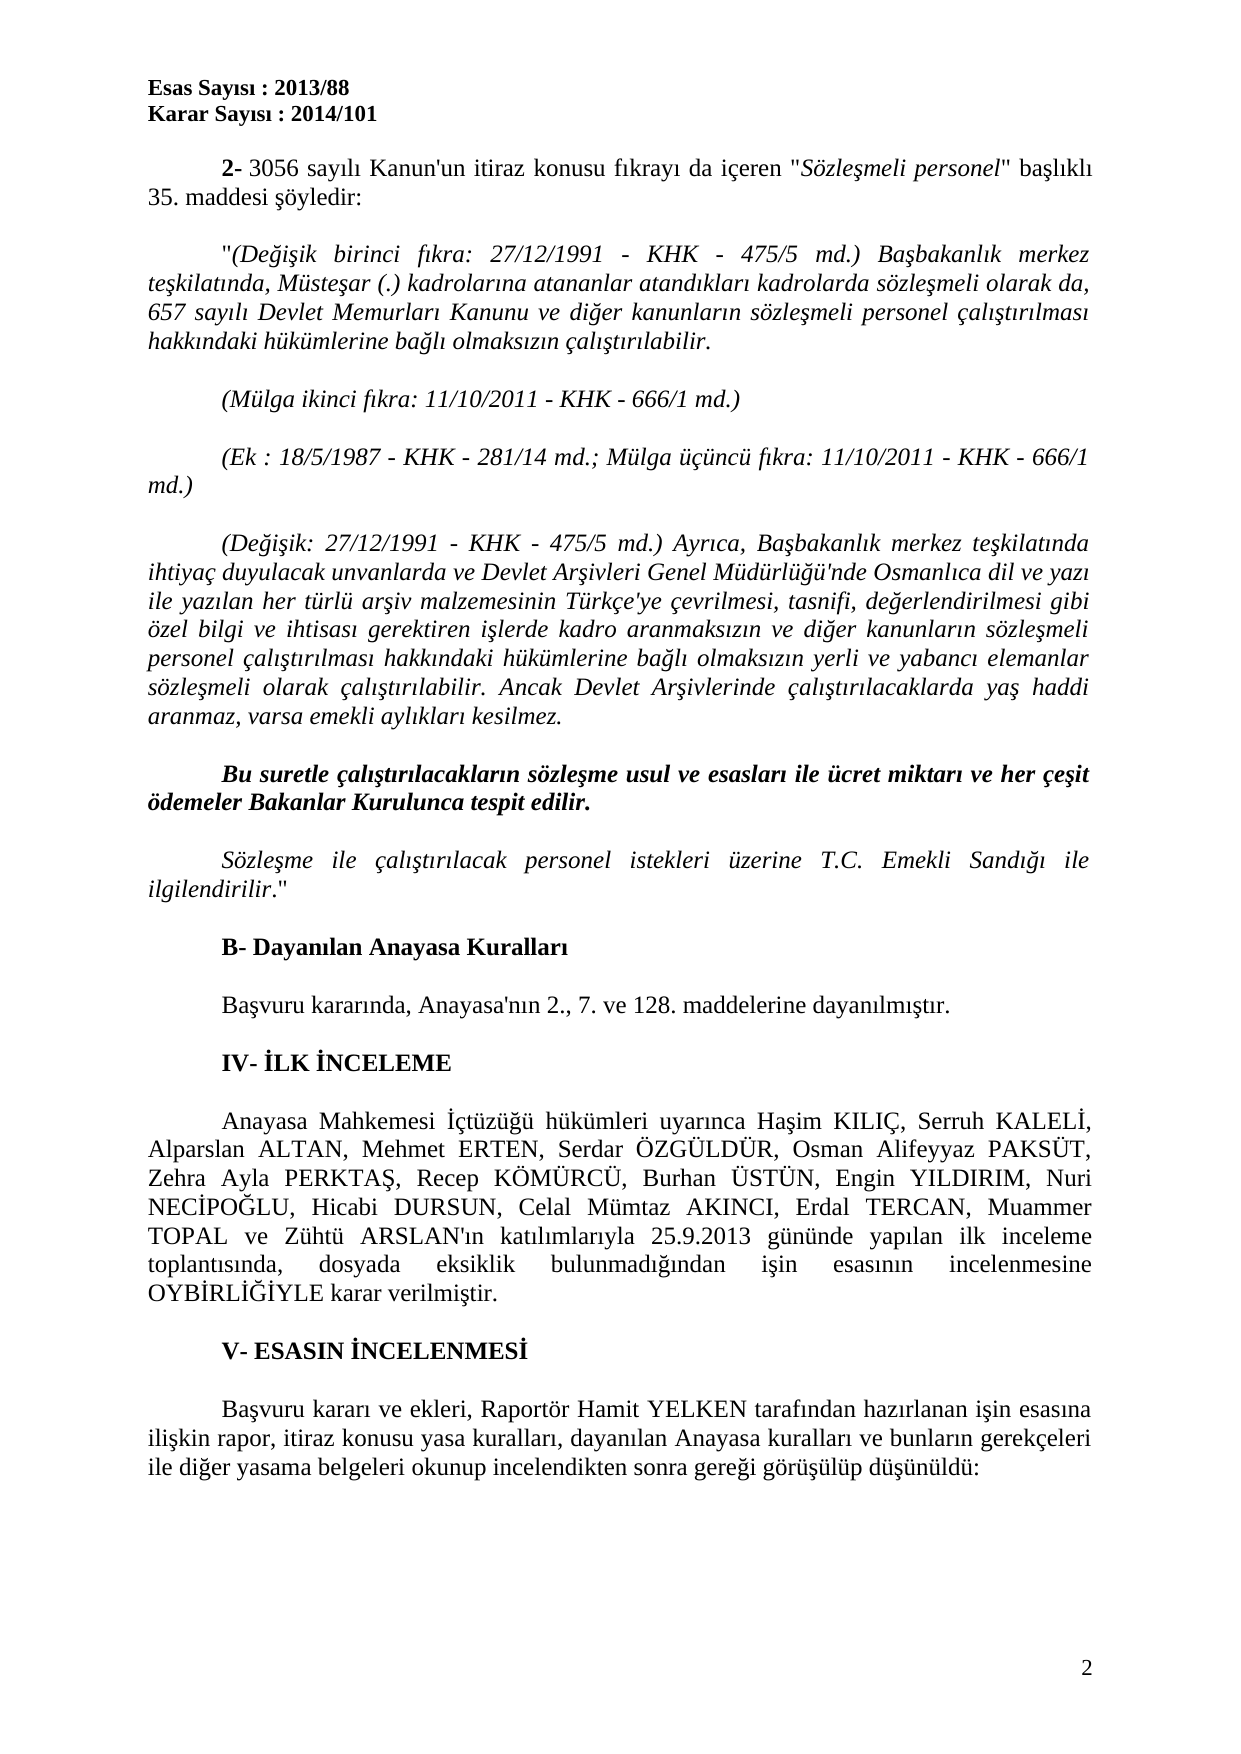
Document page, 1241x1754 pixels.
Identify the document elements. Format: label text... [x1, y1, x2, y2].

text (Ek : 18/5/1987 - KHK - 281/14 md.; Mülga üçüncü fıkra: 11/10/2011 - KHK - 666/1 md.) [148, 442, 1093, 499]
text Bu suretle çalıştırılacakların sözleşme usul ve esasları ile ücret miktarı ve her çeşit ödemeler Bakanlar Kurulunca tespit edilir. [148, 759, 1093, 816]
text B- Dayanılan Anayasa Kuralları [148, 932, 1093, 961]
text Başvuru kararı ve ekleri, Raportör Hamit YELKEN tarafından hazırlanan işin esasına ilişkin rapor, itiraz konusu yasa kuralları, dayanılan Anayasa kuralları ve bunların gerekçeleri ile diğer yasama belgeleri okunup incelendikten sonra gereği görüşülüp düşünüldü: [148, 1394, 1093, 1480]
text (Değişik: 27/12/1991 - KHK - 475/5 md.) Ayrıca, Başbakanlık merkez teşkilatında ihtiyaç duyulacak unvanlarda ve Devlet Arşivleri Genel Müdürlüğü'nde Osmanlıca dil ve yazı ile yazılan her türlü arşiv malzemesinin Türkçe'ye çevrilmesi, tasnifi, değerlendirilmesi gibi özel bilgi ve ihtisası gerektiren işlerde kadro aranmaksızın ve diğer kanunların sözleşmeli personel çalıştırılması hakkındaki hükümlerine bağlı olmaksızın yerli ve yabancı elemanlar sözleşmeli olarak çalıştırılabilir. Ancak Devlet Arşivlerinde çalıştırılacaklarda yaş haddi aranmaz, varsa emekli aylıkları kesilmez. [148, 528, 1093, 729]
text "(Değişik birinci fıkra: 27/12/1991 - KHK - 475/5 md.) Başbakanlık merkez teşkilatında, Müsteşar (.) kadrolarına atananlar atandıkları kadrolarda sözleşmeli olarak da, 657 sayılı Devlet Memurları Kanunu ve diğer kanunların sözleşmeli personel çalıştırılması hakkındaki hükümlerine bağlı olmaksızın çalıştırılabilir. [148, 239, 1093, 354]
text IV- İLK İNCELEME [148, 1048, 1093, 1077]
text Sözleşme ile çalıştırılacak personel istekleri üzerine T.C. Emekli Sandığı ile ilgilendirilir." [148, 845, 1093, 903]
text Başvuru kararında, Anayasa'nın 2., 7. ve 128. maddelerine dayanılmıştır. [148, 990, 1093, 1019]
text Anayasa Mahkemesi İçtüzüğü hükümleri uyarınca Haşim KILIÇ, Serruh KALELİ, Alparslan ALTAN, Mehmet ERTEN, Serdar ÖZGÜLDÜR, Osman Alifeyyaz PAKSÜT, Zehra Ayla PERKTAŞ, Recep KÖMÜRCÜ, Burhan ÜSTÜN, Engin YILDIRIM, Nuri NECİPOĞLU, Hicabi DURSUN, Celal Mümtaz AKINCI, Erdal TERCAN, Muammer TOPAL ve Zühtü ARSLAN'ın katılımlarıyla 25.9.2013 gününde yapılan ilk inceleme toplantısında, dosyada eksiklik bulunmadığından işin esasının incelenmesine OYBİRLİĞİYLE karar verilmiştir. [148, 1106, 1093, 1307]
text 2- 3056 sayılı Kanun'un itiraz konusu fıkrayı da içeren "Sözleşmeli personel" başlıklı 35. maddesi şöyledir: [148, 153, 1093, 210]
text (Mülga ikinci fıkra: 11/10/2011 - KHK - 666/1 md.) [148, 384, 1093, 412]
text V- ESASIN İNCELENMESİ [148, 1336, 1093, 1365]
